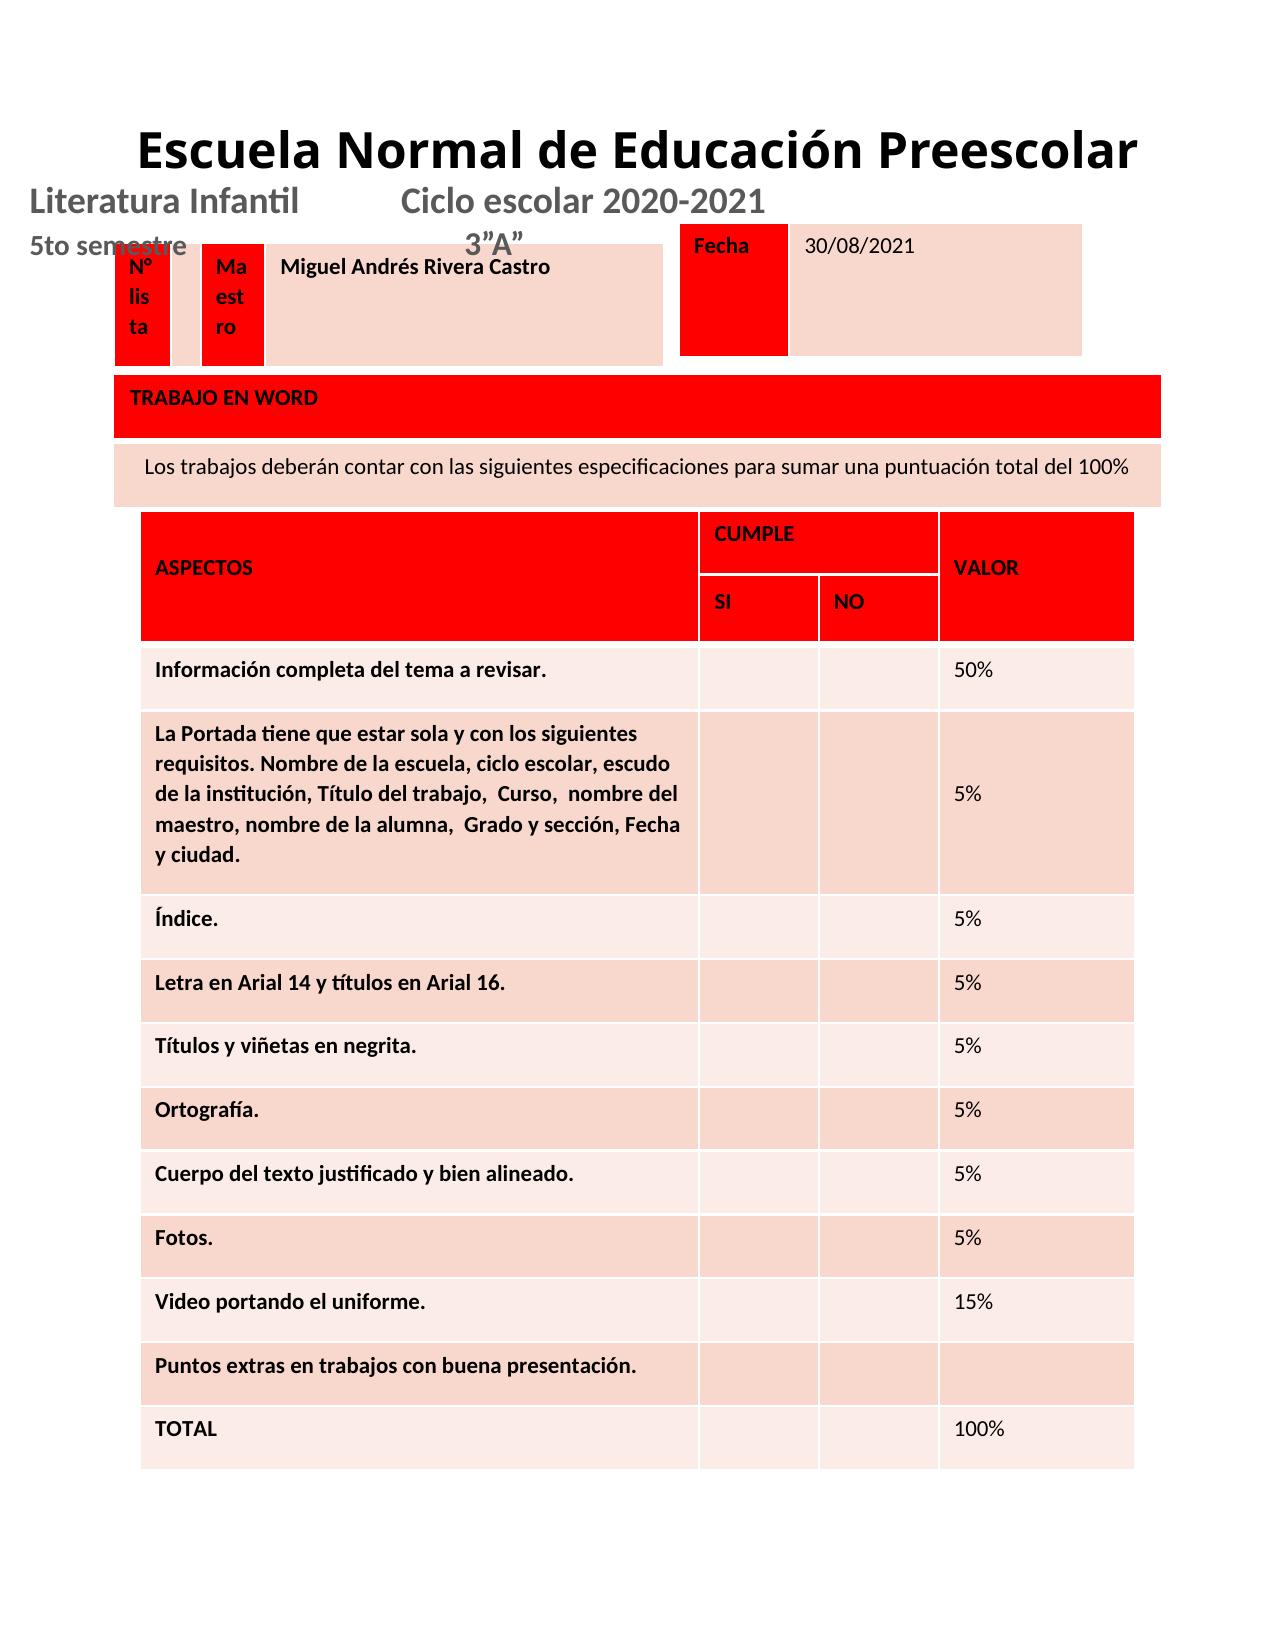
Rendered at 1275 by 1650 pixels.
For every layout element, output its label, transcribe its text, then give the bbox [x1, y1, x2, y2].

table_header ASPECTOS [141, 512, 698, 641]
table_cell Los trabajos deberán contar con las siguientes especificaciones para sumar una puntuación total del 100% [114, 444, 1161, 507]
table_cell 100% [940, 1407, 1134, 1469]
table_cell [940, 1343, 1134, 1405]
table_cell Ortografía. [141, 1088, 698, 1149]
table_cell [700, 1279, 818, 1341]
table_cell [820, 1088, 938, 1149]
table_cell [700, 648, 818, 709]
table_header VALOR [940, 512, 1134, 641]
table_cell TOTAL [141, 1407, 698, 1469]
table_cell 50% [940, 648, 1134, 709]
table_header Fecha [680, 224, 788, 356]
table_cell Puntos extras en trabajos con buena presentación. [141, 1343, 698, 1405]
table_cell [700, 1024, 818, 1086]
table_cell Títulos y viñetas en negrita. [141, 1024, 698, 1086]
table_cell 5% [940, 1216, 1134, 1277]
table_cell [700, 1343, 818, 1405]
table_cell [820, 648, 938, 709]
table_header 30/08/2021 [790, 224, 1082, 356]
table_cell Fotos. [141, 1216, 698, 1277]
table_cell Índice. [141, 896, 698, 958]
table_cell [700, 1152, 818, 1213]
table_cell [700, 712, 818, 894]
table_cell 5% [940, 896, 1134, 958]
table_cell [820, 1343, 938, 1405]
table_cell [820, 712, 938, 894]
table_cell [820, 1152, 938, 1213]
table_cell 5% [940, 960, 1134, 1022]
table_cell 5% [940, 712, 1134, 894]
table_cell La Portada tiene que estar sola y con los siguientes requisitos. Nombre de la escuela, ciclo escolar, escudo de la institución, Título del trabajo, Curso, nombre del maestro, nombre de la alumna, Grado y sección, Fecha y ciudad. [141, 712, 698, 894]
table_cell Letra en Arial 14 y títulos en Arial 16. [141, 960, 698, 1022]
table_cell [820, 1279, 938, 1341]
table_cell 15% [940, 1279, 1134, 1341]
table_header 14 [172, 244, 200, 366]
table_header TRABAJO EN WORD [114, 375, 1161, 438]
table_cell 5% [940, 1088, 1134, 1149]
table_cell [700, 1088, 818, 1149]
table_cell [820, 896, 938, 958]
table_cell [700, 896, 818, 958]
table_cell [820, 1216, 938, 1277]
table_header CUMPLE [700, 512, 938, 573]
table_cell NO [820, 576, 938, 641]
table_cell [700, 960, 818, 1022]
table_cell Información completa del tema a revisar. [141, 648, 698, 709]
table_cell [820, 1407, 938, 1469]
table_cell Cuerpo del texto justificado y bien alineado. [141, 1152, 698, 1213]
table_cell [820, 1024, 938, 1086]
table_cell 5% [940, 1152, 1134, 1213]
table_cell [700, 1407, 818, 1469]
table_cell [820, 960, 938, 1022]
table_cell Video portando el uniforme. [141, 1279, 698, 1341]
table_cell 5% [940, 1024, 1134, 1086]
table_header Maestro [202, 244, 264, 366]
table_cell [700, 1216, 818, 1277]
table_header N° lista [115, 244, 170, 366]
table_header Miguel Andrés Rivera Castro [266, 244, 663, 366]
table_cell SI [700, 576, 818, 641]
